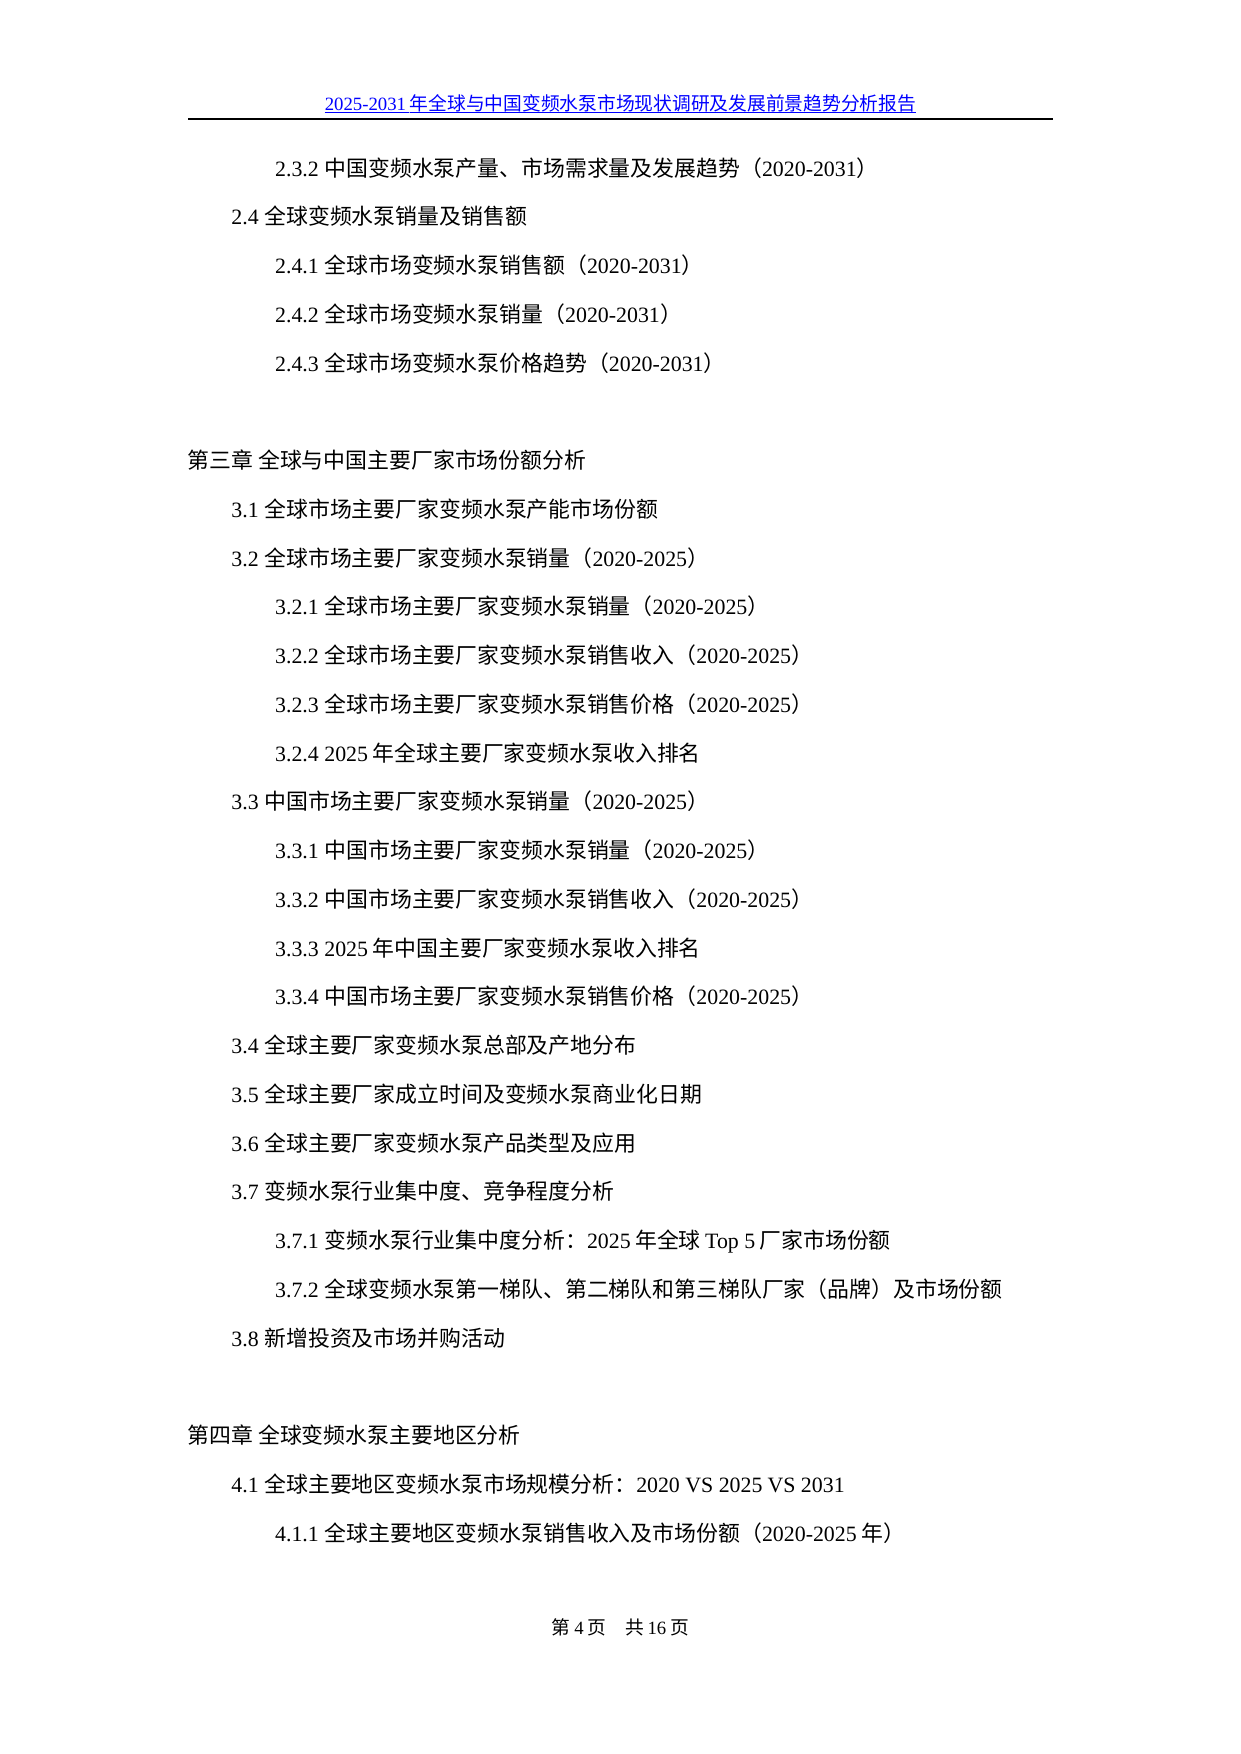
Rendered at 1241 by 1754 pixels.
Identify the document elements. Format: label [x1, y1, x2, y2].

text [187, 150, 1053, 1548]
